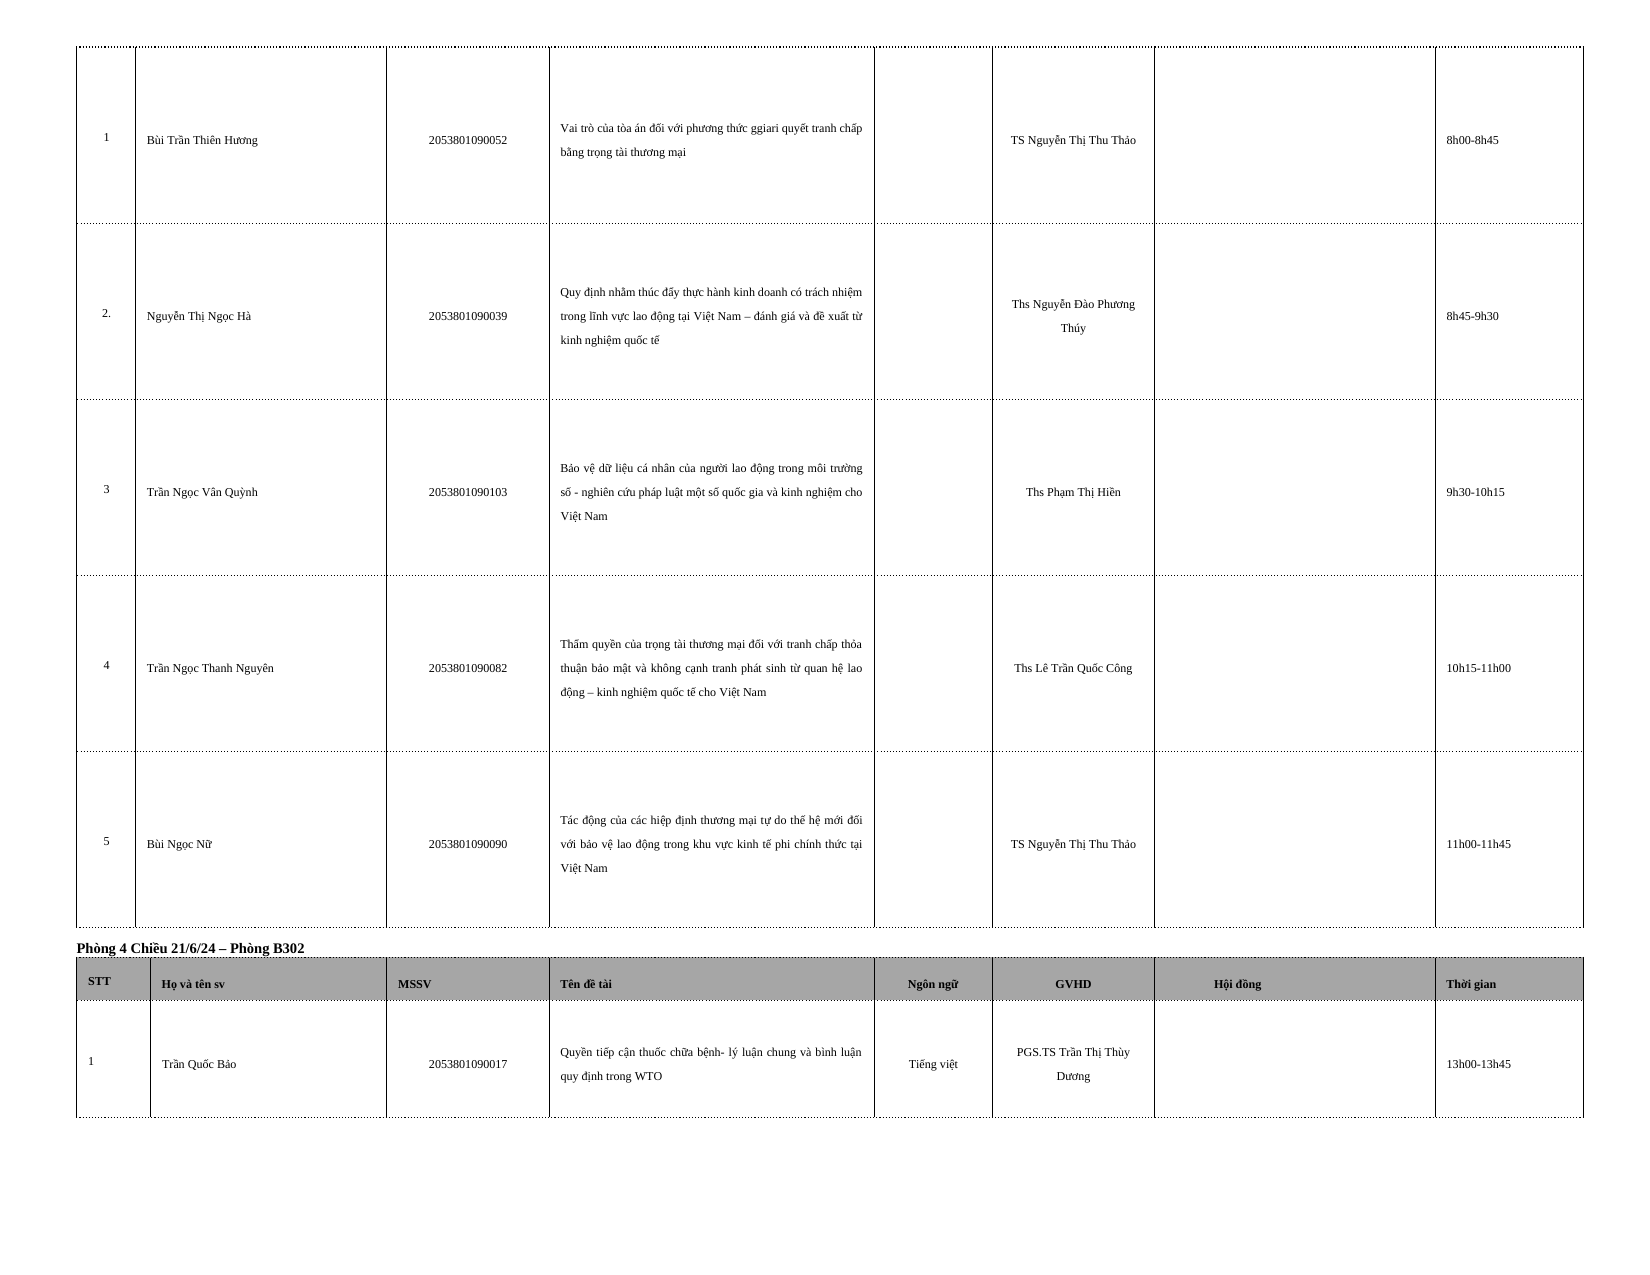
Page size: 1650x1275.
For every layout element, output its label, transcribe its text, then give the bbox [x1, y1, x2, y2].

table_cell Thẩm quyền của trọng tài thương mại đối với tranh chấp thỏa thuận bảo mật và không cạnh tranh phát sinh từ quan hệ lao động – kinh nghiệm quốc tế cho Việt Nam [550, 575, 874, 751]
table_cell Trần Ngọc Vân Quỳnh [136, 399, 386, 574]
table_cell Quyền tiếp cận thuốc chữa bệnh- lý luận chung và bình luận quy định trong WTO [550, 1000, 874, 1117]
table_cell 2053801090039 [387, 223, 549, 398]
table_cell 2053801090103 [387, 399, 549, 574]
table_cell Trần Ngọc Thanh Nguyên [136, 575, 386, 751]
table_cell Tác động của các hiệp định thương mại tự do thế hệ mới đối với bảo vệ lao động trong khu vực kinh tế phi chính thức tại Việt Nam [550, 751, 874, 927]
table_cell [1155, 751, 1435, 927]
table_header MSSV [387, 957, 549, 1000]
table_cell Vai trò của tòa án đối với phương thức ggiari quyết tranh chấp bằng trọng tài thương mại [549, 46, 874, 222]
table_cell 13h00-13h45 [1436, 1000, 1583, 1117]
table_cell TS Nguyễn Thị Thu Thảo [993, 46, 1154, 222]
table_cell [875, 575, 992, 751]
table_cell Bảo vệ dữ liệu cá nhân của người lao động trong môi trường số - nghiên cứu pháp luật một số quốc gia và kinh nghiệm cho Việt Nam [550, 399, 874, 574]
table_cell [1155, 575, 1435, 751]
table_cell 1 [77, 46, 135, 222]
table_cell 11h00-11h45 [1436, 751, 1583, 927]
table_cell 1 [77, 1000, 150, 1117]
table_cell Tiếng việt [875, 1000, 992, 1117]
table_cell 8h45-9h30 [1436, 223, 1583, 398]
table_cell [1155, 1000, 1435, 1117]
table_cell [1155, 46, 1435, 222]
table_cell Ths Phạm Thị Hiền [993, 399, 1154, 574]
table_cell 2. [77, 223, 135, 398]
table_cell [1155, 399, 1435, 574]
table_header Thời gian [1436, 957, 1583, 1000]
table_cell [875, 751, 992, 927]
table_cell 10h15-11h00 [1436, 575, 1583, 751]
table_cell Ths Nguyễn Đào Phương Thúy [993, 223, 1154, 398]
table_header Ngôn ngữ [875, 957, 992, 1000]
table_cell TS Nguyễn Thị Thu Thảo [993, 751, 1154, 927]
table_cell 9h30-10h15 [1436, 399, 1583, 574]
table_cell 8h00-8h45 [1436, 46, 1583, 222]
table_cell 2053801090090 [387, 751, 549, 927]
table_cell 2053801090082 [387, 575, 549, 751]
table_cell [874, 46, 992, 222]
table_cell [875, 223, 992, 398]
table_cell PGS.TS Trần Thị Thùy Dương [993, 1000, 1154, 1117]
table_header Tên đề tài [550, 957, 874, 1000]
table_cell 5 [77, 751, 135, 927]
table_cell 4 [77, 575, 135, 751]
table_header STT [77, 957, 150, 1000]
table_header Họ và tên sv [151, 957, 386, 1000]
table_cell Nguyễn Thị Ngọc Hà [136, 223, 386, 398]
table_header Hội đồng [1155, 957, 1435, 1000]
table_header GVHD [993, 957, 1154, 1000]
table_cell 2053801090052 [387, 46, 549, 222]
table_cell Trần Quốc Bảo [151, 1000, 386, 1117]
text Phòng 4 Chiều 21/6/24 – Phòng B302 [76, 928, 1561, 957]
table_cell 2053801090017 [387, 1000, 549, 1117]
table_cell [1155, 223, 1435, 398]
table_cell Quy định nhằm thúc đẩy thực hành kinh doanh có trách nhiệm trong lĩnh vực lao động tại Việt Nam – đánh giá và đề xuất từ kinh nghiệm quốc tế [550, 223, 874, 398]
table_cell Bùi Trần Thiên Hương [136, 46, 386, 222]
table_cell Bùi Ngọc Nữ [136, 751, 386, 927]
table_cell 3 [77, 399, 135, 574]
table_cell [875, 399, 992, 574]
table_cell Ths Lê Trần Quốc Công [993, 575, 1154, 751]
